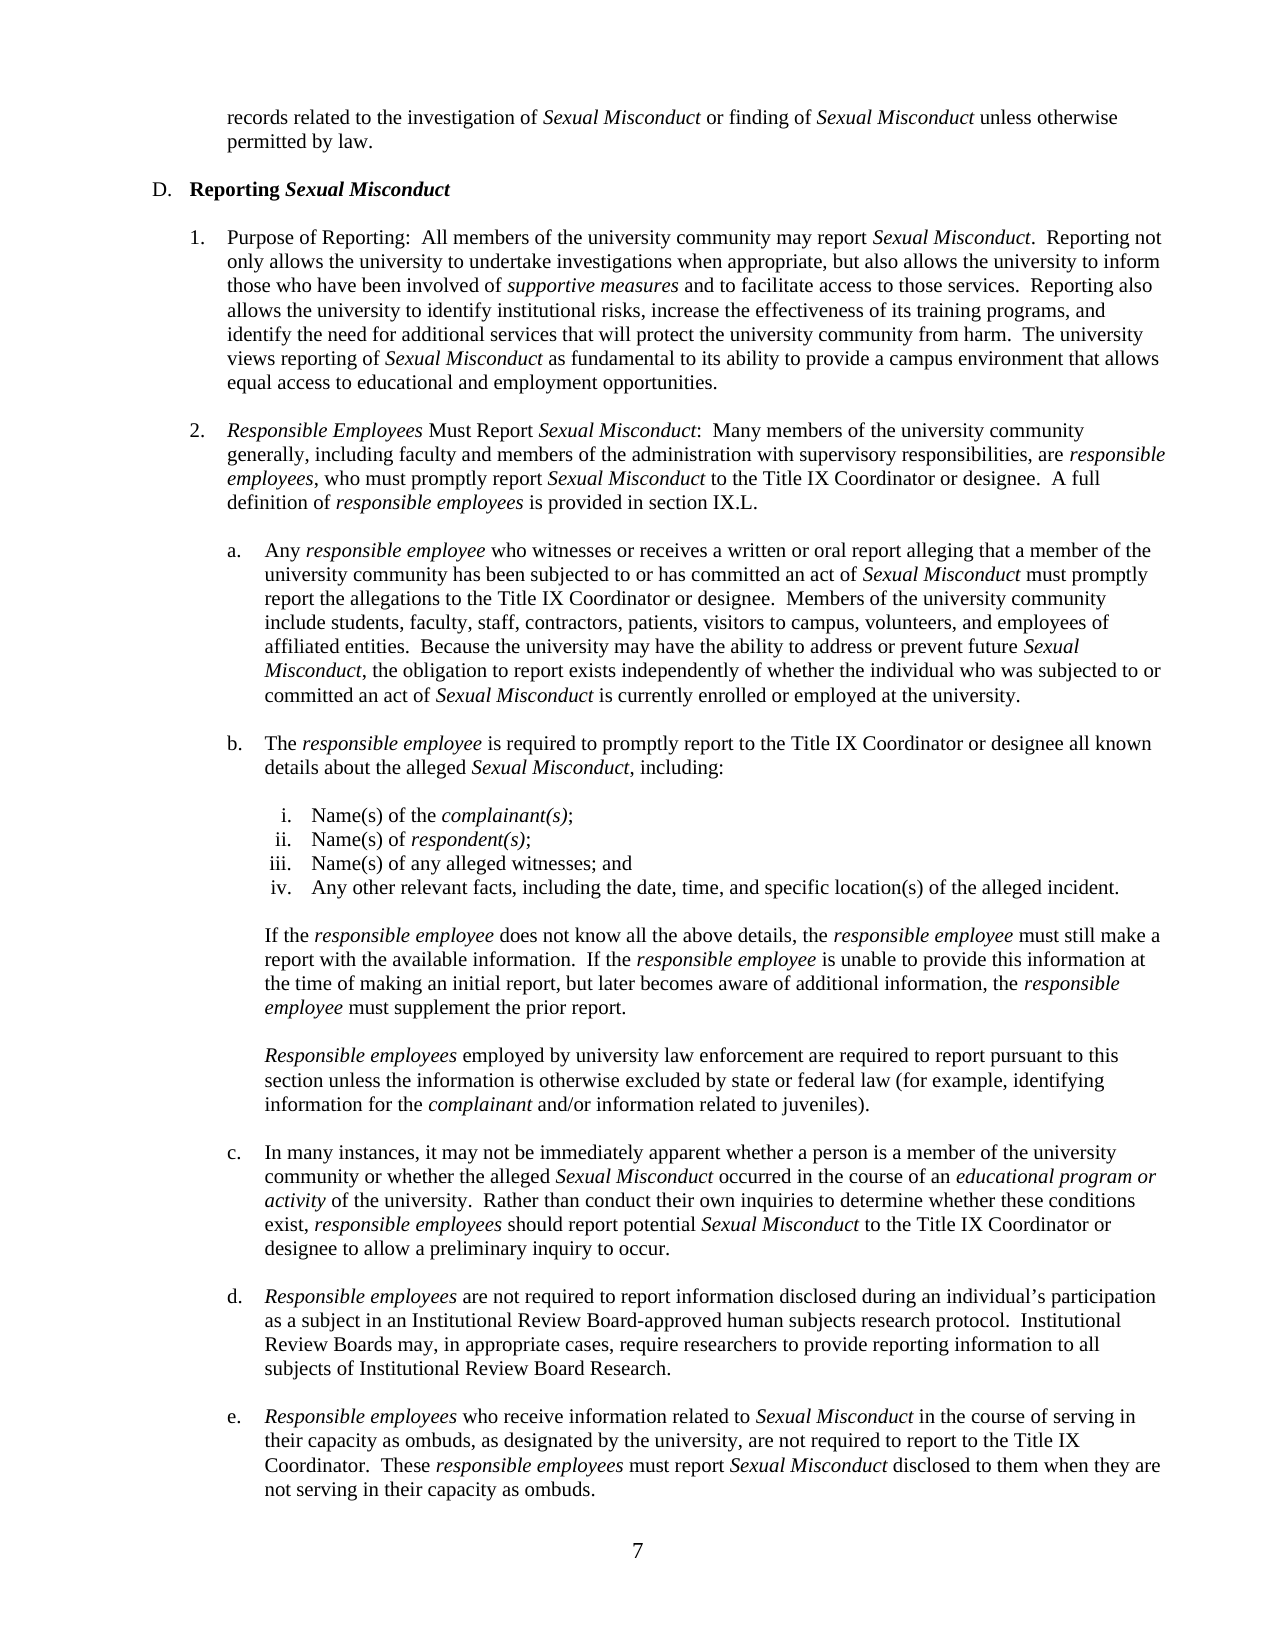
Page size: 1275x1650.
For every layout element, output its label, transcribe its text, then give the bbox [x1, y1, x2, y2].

list In many instances, it may not be immediately apparent whether a person is a member of the university community or whether the alleged Sexual Misconduct occurred in the course of an educational program or activity of the university. Rather than conduct their own inquiries to determine whether these conditions exist, responsible employees should report potential Sexual Misconduct to the Title IX Coordinator or designee to allow a preliminary inquiry to occur. [227, 1140, 1170, 1260]
list Name(s) of respondent(s); [292, 827, 1170, 851]
list Responsible employees are not required to report information disclosed during an individual’s participation as a subject in an Institutional Review Board-approved human subjects research protocol. Institutional Review Boards may, in appropriate cases, require researchers to provide reporting information to all subjects of Institutional Review Board Research. [227, 1284, 1170, 1380]
list The responsible employee is required to promptly report to the Title IX Coordinator or designee all known details about the alleged Sexual Misconduct, including: [227, 731, 1170, 779]
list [189, 105, 1170, 153]
list Any other relevant facts, including the date, time, and specific location(s) of the alleged incident. [292, 875, 1170, 899]
list Responsible Employees Must Report Sexual Misconduct: Many members of the university community generally, including faculty and members of the administration with supervisory responsibilities, are responsible employees, who must promptly report Sexual Misconduct to the Title IX Coordinator or designee. A full definition of responsible employees is provided in section IX.L. [189, 418, 1170, 514]
list Name(s) of any alleged witnesses; and [292, 851, 1170, 875]
list Purpose of Reporting: All members of the university community may report Sexual Misconduct. Reporting not only allows the university to undertake investigations when appropriate, but also allows the university to inform those who have been involved of supportive measures and to facilitate access to those services. Reporting also allows the university to identify institutional risks, increase the effectiveness of its training programs, and identify the need for additional services that will protect the university community from harm. The university views reporting of Sexual Misconduct as fundamental to its ability to provide a campus environment that allows equal access to educational and employment opportunities. [189, 225, 1170, 394]
list Responsible employees who receive information related to Sexual Misconduct in the course of serving in their capacity as ombuds, as designated by the university, are not required to report to the Title IX Coordinator. These responsible employees must report Sexual Misconduct disclosed to them when they are not serving in their capacity as ombuds. [227, 1404, 1170, 1501]
text If the responsible employee does not know all the above details, the responsible employee must still make a report with the available information. If the responsible employee is unable to provide this information at the time of making an initial report, but later becomes aware of additional information, the responsible employee must supplement the prior report. [264, 923, 1170, 1019]
list Reporting Sexual Misconduct [152, 177, 1170, 201]
list Name(s) of the complainant(s); [292, 803, 1170, 827]
text Responsible employees employed by university law enforcement are required to report pursuant to this section unless the information is otherwise excluded by state or federal law (for example, identifying information for the complainant and/or information related to juveniles). [264, 1043, 1170, 1116]
list Any responsible employee who witnesses or receives a written or oral report alleging that a member of the university community has been subjected to or has committed an act of Sexual Misconduct must promptly report the allegations to the Title IX Coordinator or designee. Members of the university community include students, faculty, staff, contractors, patients, visitors to campus, volunteers, and employees of affiliated entities. Because the university may have the ability to address or prevent future Sexual Misconduct, the obligation to report exists independently of whether the individual who was subjected to or committed an act of Sexual Misconduct is currently enrolled or employed at the university. [227, 538, 1170, 707]
